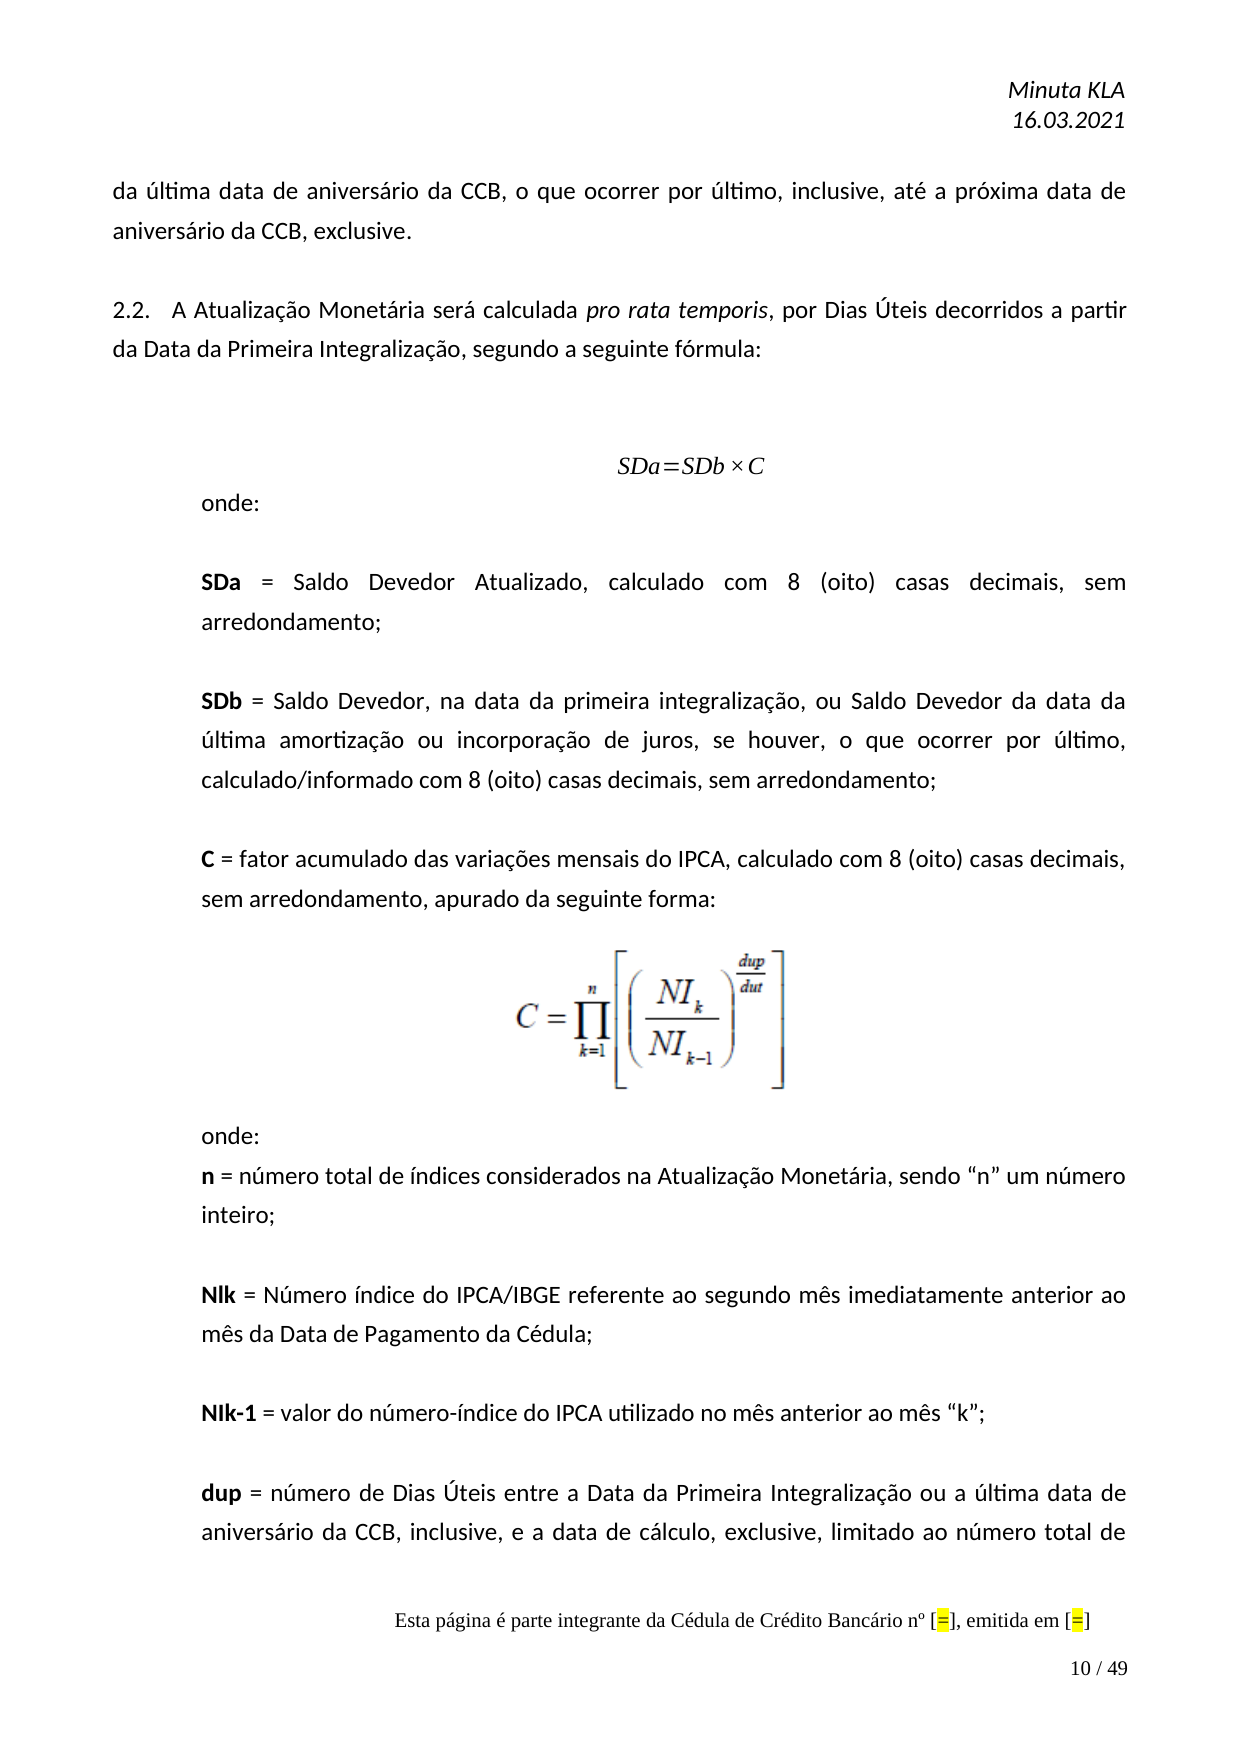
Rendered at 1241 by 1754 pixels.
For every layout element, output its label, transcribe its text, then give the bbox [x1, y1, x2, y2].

list NIk-1 = valor do número-índice do IPCA utilizado no mês anterior ao mês “k”; [201, 1398, 1128, 1428]
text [112, 175, 1128, 245]
list C = fator acumulado das variações mensais do IPCA, calculado com 8 (oito) casas decimais, sem arredondamento, apurado da seguinte forma: [201, 843, 1128, 913]
list onde: [201, 487, 1128, 518]
list n = número total de índices considerados na Atualização Monetária, sendo “n” um número inteiro; [201, 1160, 1128, 1230]
text 2.2. A Atualização Monetária será calculada pro rata temporis, por Dias Úteis decorridos a partir da Data da Primeira Integralização, segundo a seguinte fórmula: [112, 294, 1128, 364]
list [201, 1477, 1128, 1547]
list Nlk = Número índice do IPCA/IBGE referente ao segundo mês imediatamente anterior ao mês da Data de Pagamento da Cédula; [201, 1279, 1128, 1349]
list SDa = Saldo Devedor Atualizado, calculado com 8 (oito) casas decimais, sem arredondamento; [201, 566, 1128, 636]
list SDb = Saldo Devedor, na data da primeira integralização, ou Saldo Devedor da data da última amortização ou incorporação de juros, se houver, o que ocorrer por último, calculado/informado com 8 (oito) casas decimais, sem arredondamento; [201, 685, 1128, 795]
list onde: [201, 1121, 1128, 1151]
